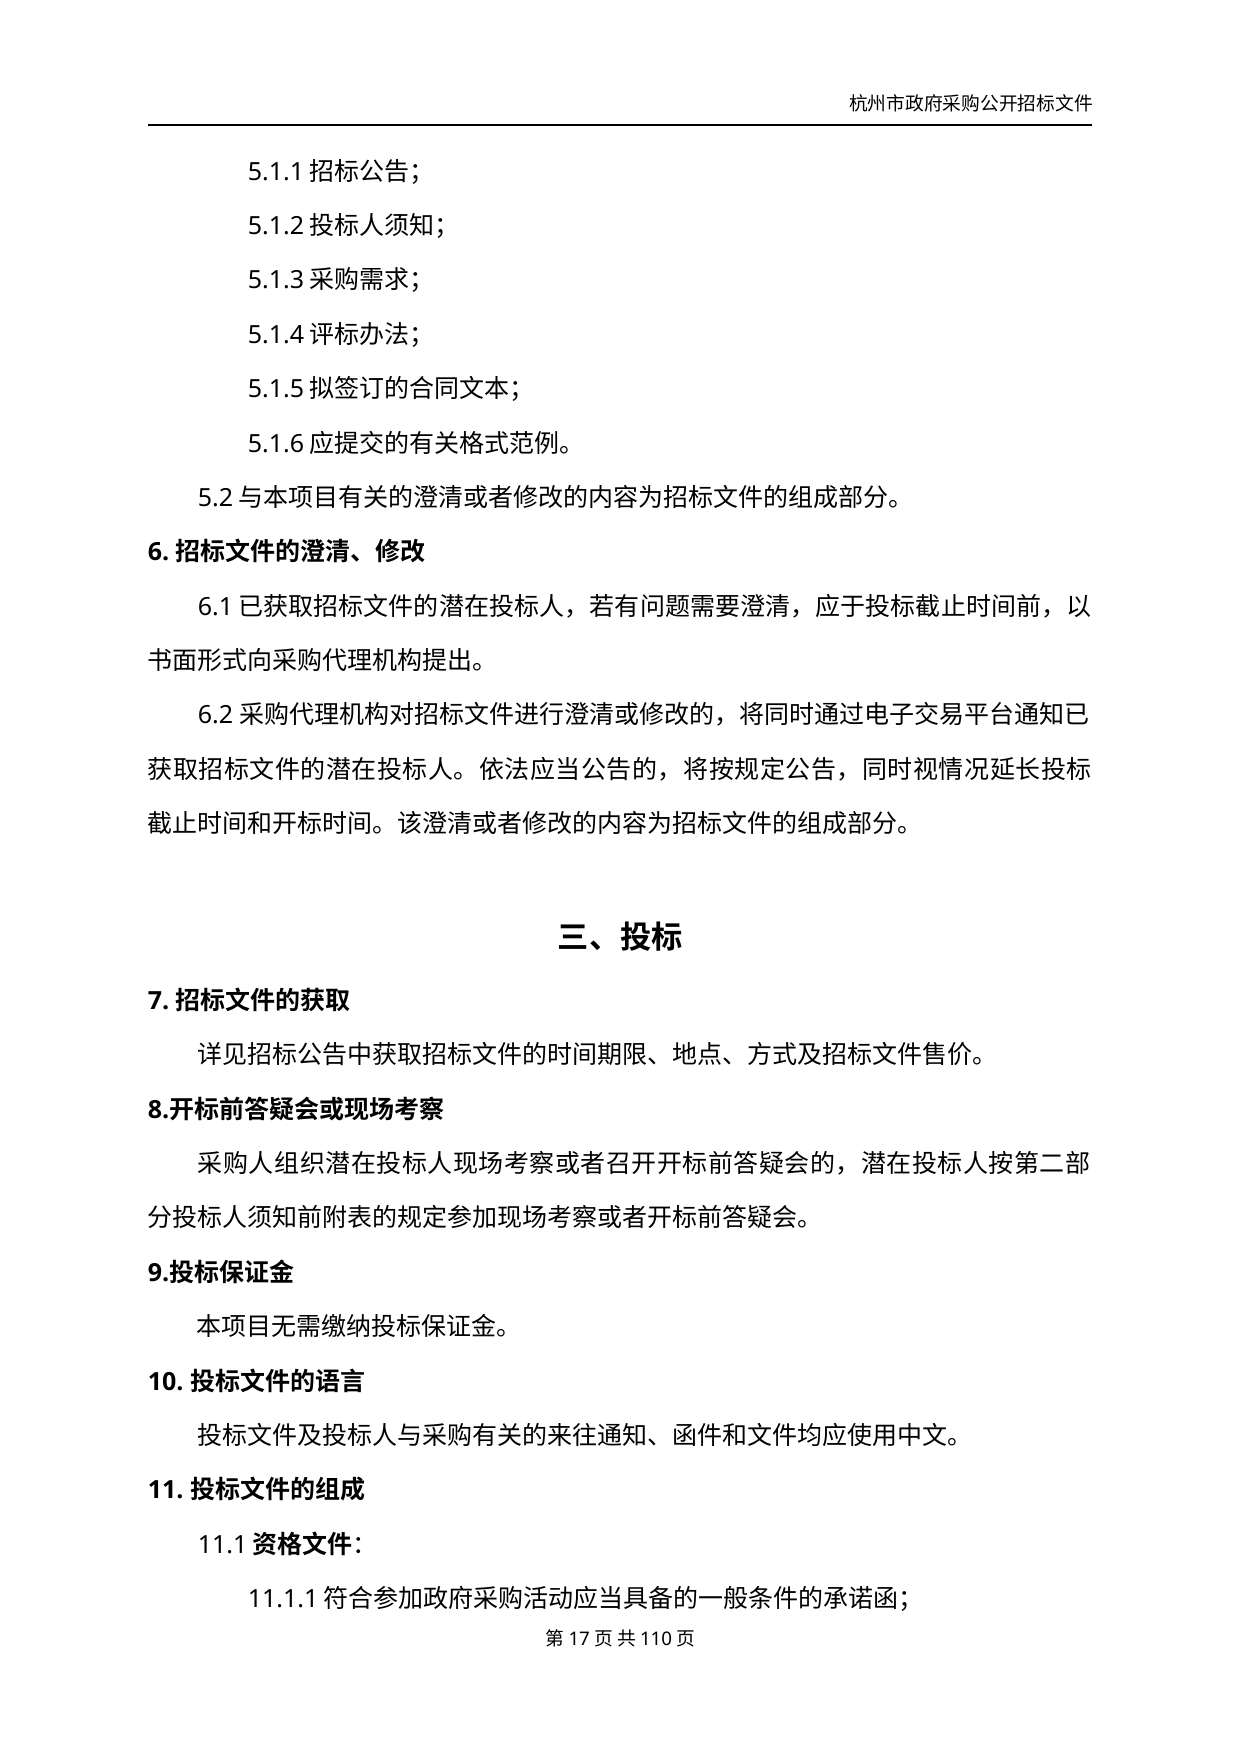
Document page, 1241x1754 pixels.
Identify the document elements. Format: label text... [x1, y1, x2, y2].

text 详见招标公告中获取招标文件的时间期限、地点、方式及招标文件售价。 [148, 1035, 1092, 1071]
text 投标文件及投标人与采购有关的来往通知、函件和文件均应使用中文。 [148, 1415, 1092, 1452]
text 5.1.4评标办法； [148, 314, 1092, 351]
text 6.2 采购代理机构对招标文件进行澄清或修改的，将同时通过电子交易平台通知已获取招标文件的潜在投标人。依法应当公告的，将按规定公告，同时视情况延长投标截止时间和开标时间。该澄清或者修改的内容为招标文件的组成部分。 [148, 695, 1092, 840]
text 11. 投标文件的组成 [148, 1470, 1092, 1506]
text 6. 招标文件的澄清、修改 [148, 532, 1092, 568]
text 5.1.3采购需求； [148, 260, 1092, 296]
text 7. 招标文件的获取 [148, 980, 1092, 1017]
text 5.1.5拟签订的合同文本； [148, 369, 1092, 405]
text 5.1.2投标人须知； [148, 206, 1092, 242]
text 本项目无需缴纳投标保证金。 [148, 1307, 1092, 1343]
text 6.1已获取招标文件的潜在投标人，若有问题需要澄清，应于投标截止时间前，以书面形式向采购代理机构提出。 [148, 586, 1092, 677]
text 9.投标保证金 [148, 1252, 1092, 1288]
text 5.2与本项目有关的澄清或者修改的内容为招标文件的组成部分。 [148, 477, 1092, 514]
text 三、投标 [148, 912, 1092, 958]
text 11.1.1符合参加政府采购活动应当具备的一般条件的承诺函； [148, 1578, 1092, 1615]
text 11.1资格文件： [148, 1524, 1092, 1560]
text 5.1.6应提交的有关格式范例。 [148, 423, 1092, 459]
text 10. 投标文件的语言 [148, 1361, 1092, 1397]
text 采购人组织潜在投标人现场考察或者召开开标前答疑会的，潜在投标人按第二部分投标人须知前附表的规定参加现场考察或者开标前答疑会。 [148, 1143, 1092, 1234]
text 8.开标前答疑会或现场考察 [148, 1089, 1092, 1125]
text 5.1.1招标公告； [148, 151, 1092, 187]
